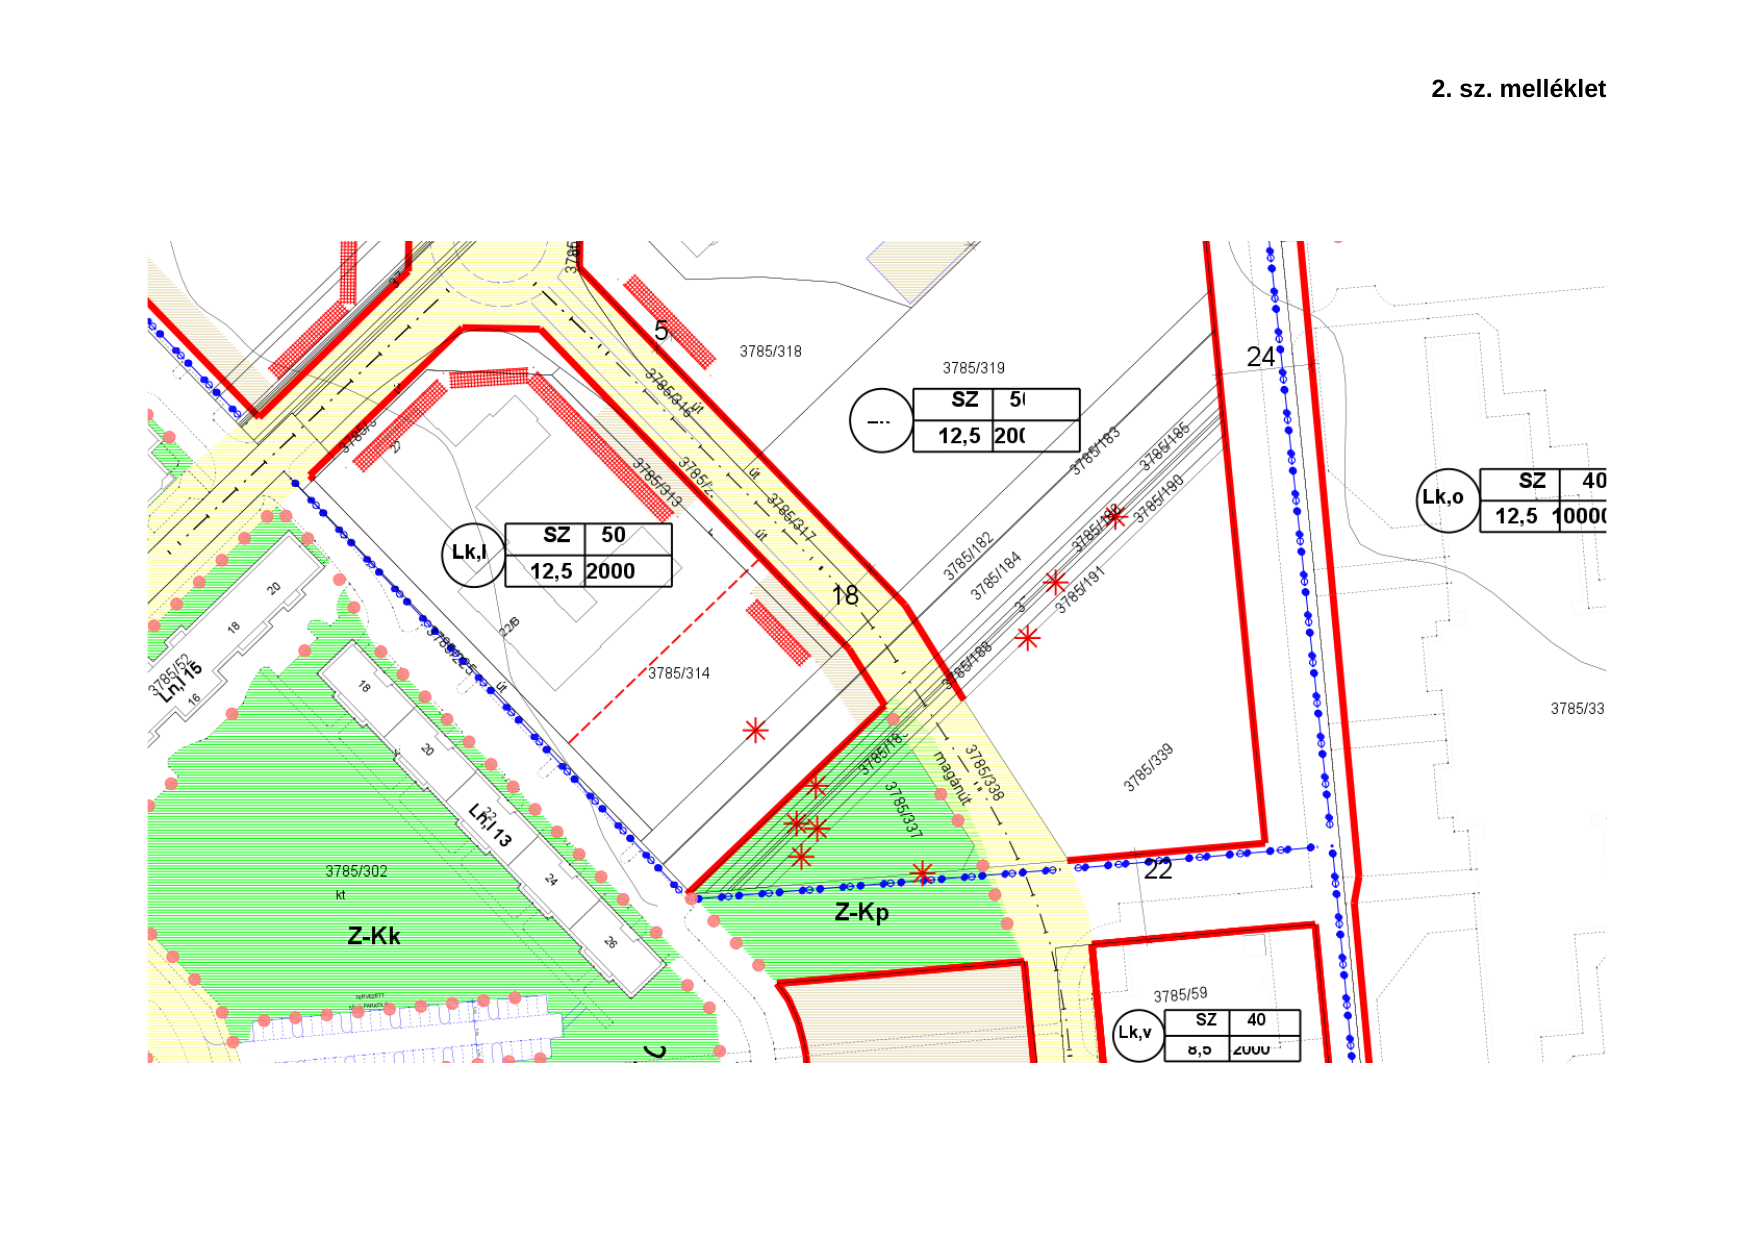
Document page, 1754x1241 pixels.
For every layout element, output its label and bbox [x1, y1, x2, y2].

picture [147, 241, 1607, 1063]
